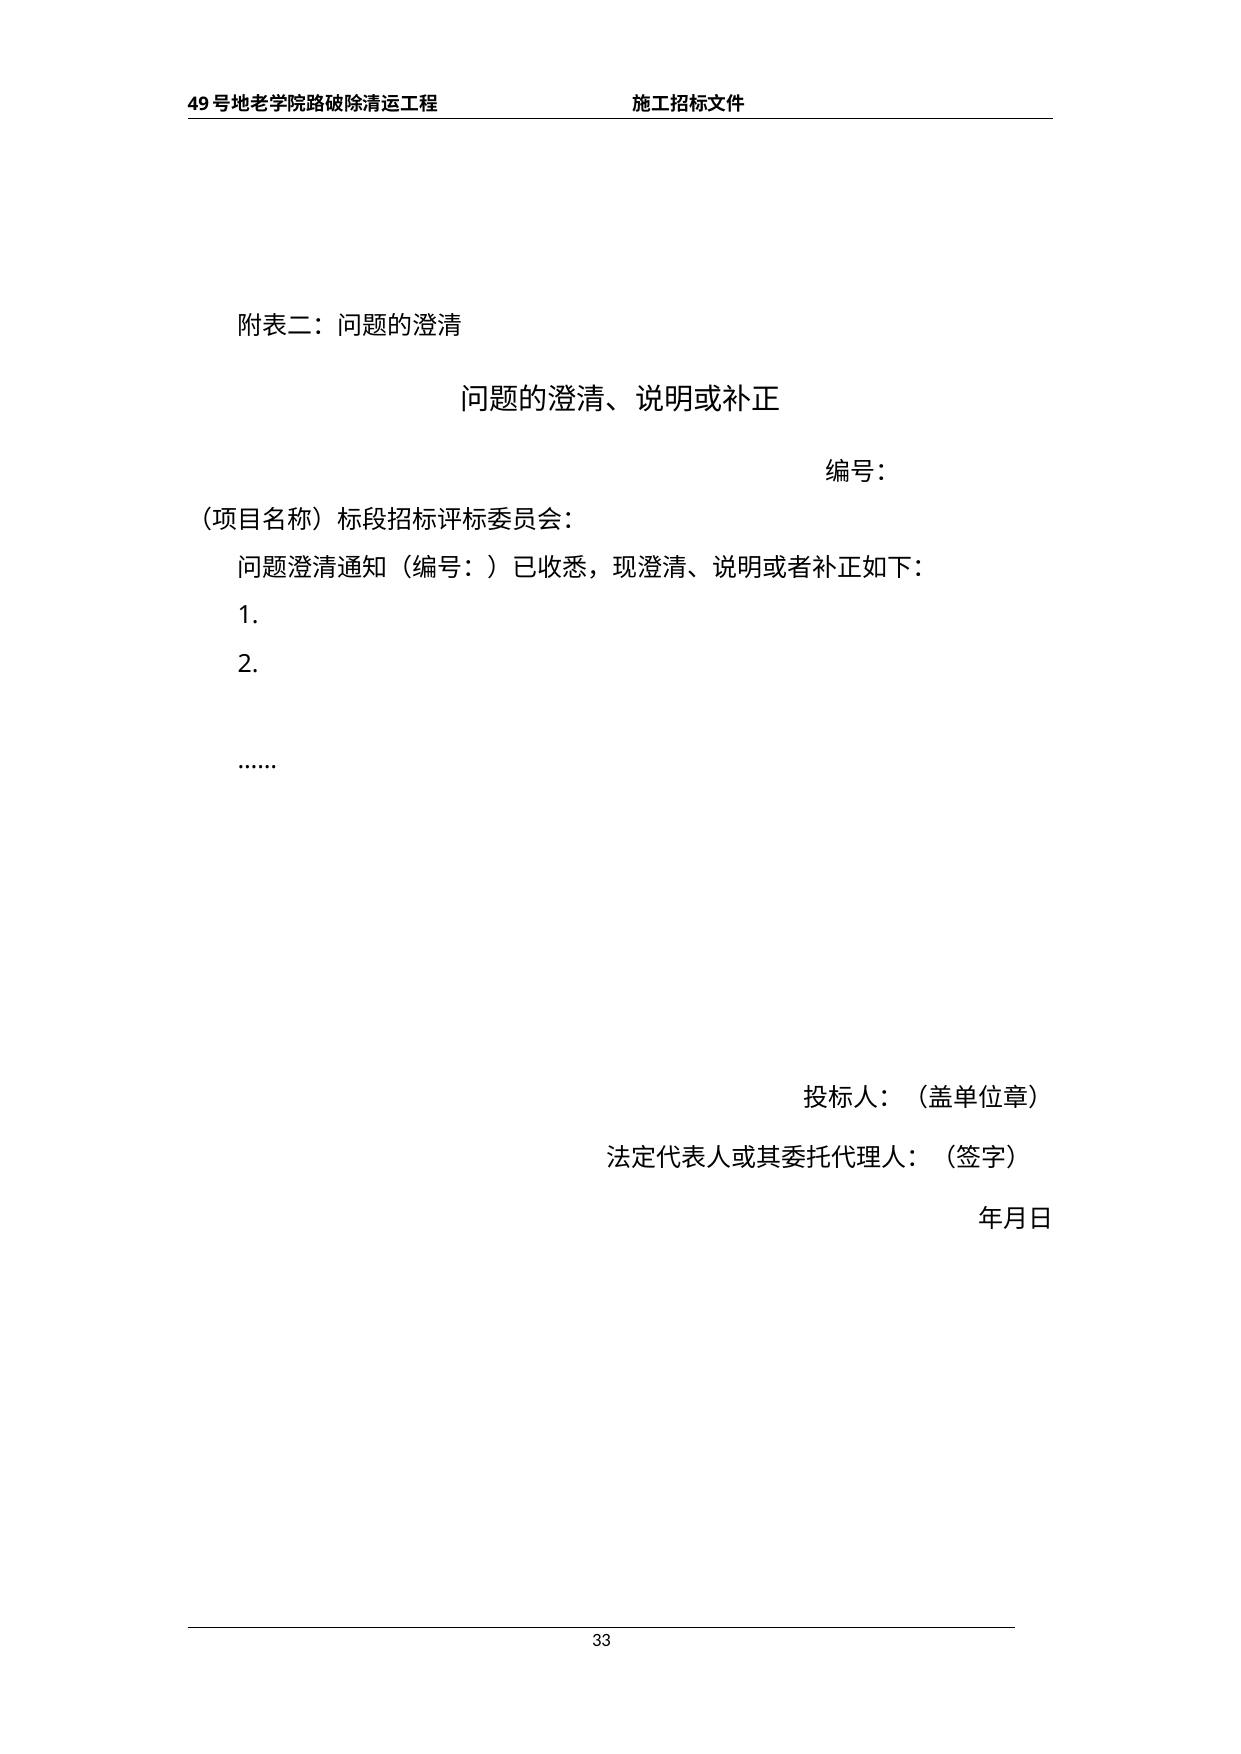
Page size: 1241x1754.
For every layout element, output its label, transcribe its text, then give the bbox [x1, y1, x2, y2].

text 问题澄清通知（编号：）已收悉，现澄清、说明或者补正如下： [187, 542, 1053, 590]
text 年月日 [187, 1193, 1053, 1241]
text 法定代表人或其委托代理人：（签字） [187, 1132, 1031, 1180]
text 问题的澄清、说明或补正 [187, 373, 1053, 421]
text …… [187, 734, 1053, 783]
text 2. [187, 638, 1053, 686]
text 1. [187, 590, 1053, 638]
text （项目名称）标段招标评标委员会： [187, 494, 1053, 542]
text 附表二：问题的澄清 [187, 299, 1053, 348]
text 投标人：（盖单位章） [187, 1071, 1053, 1119]
text 编号： [187, 446, 1053, 494]
